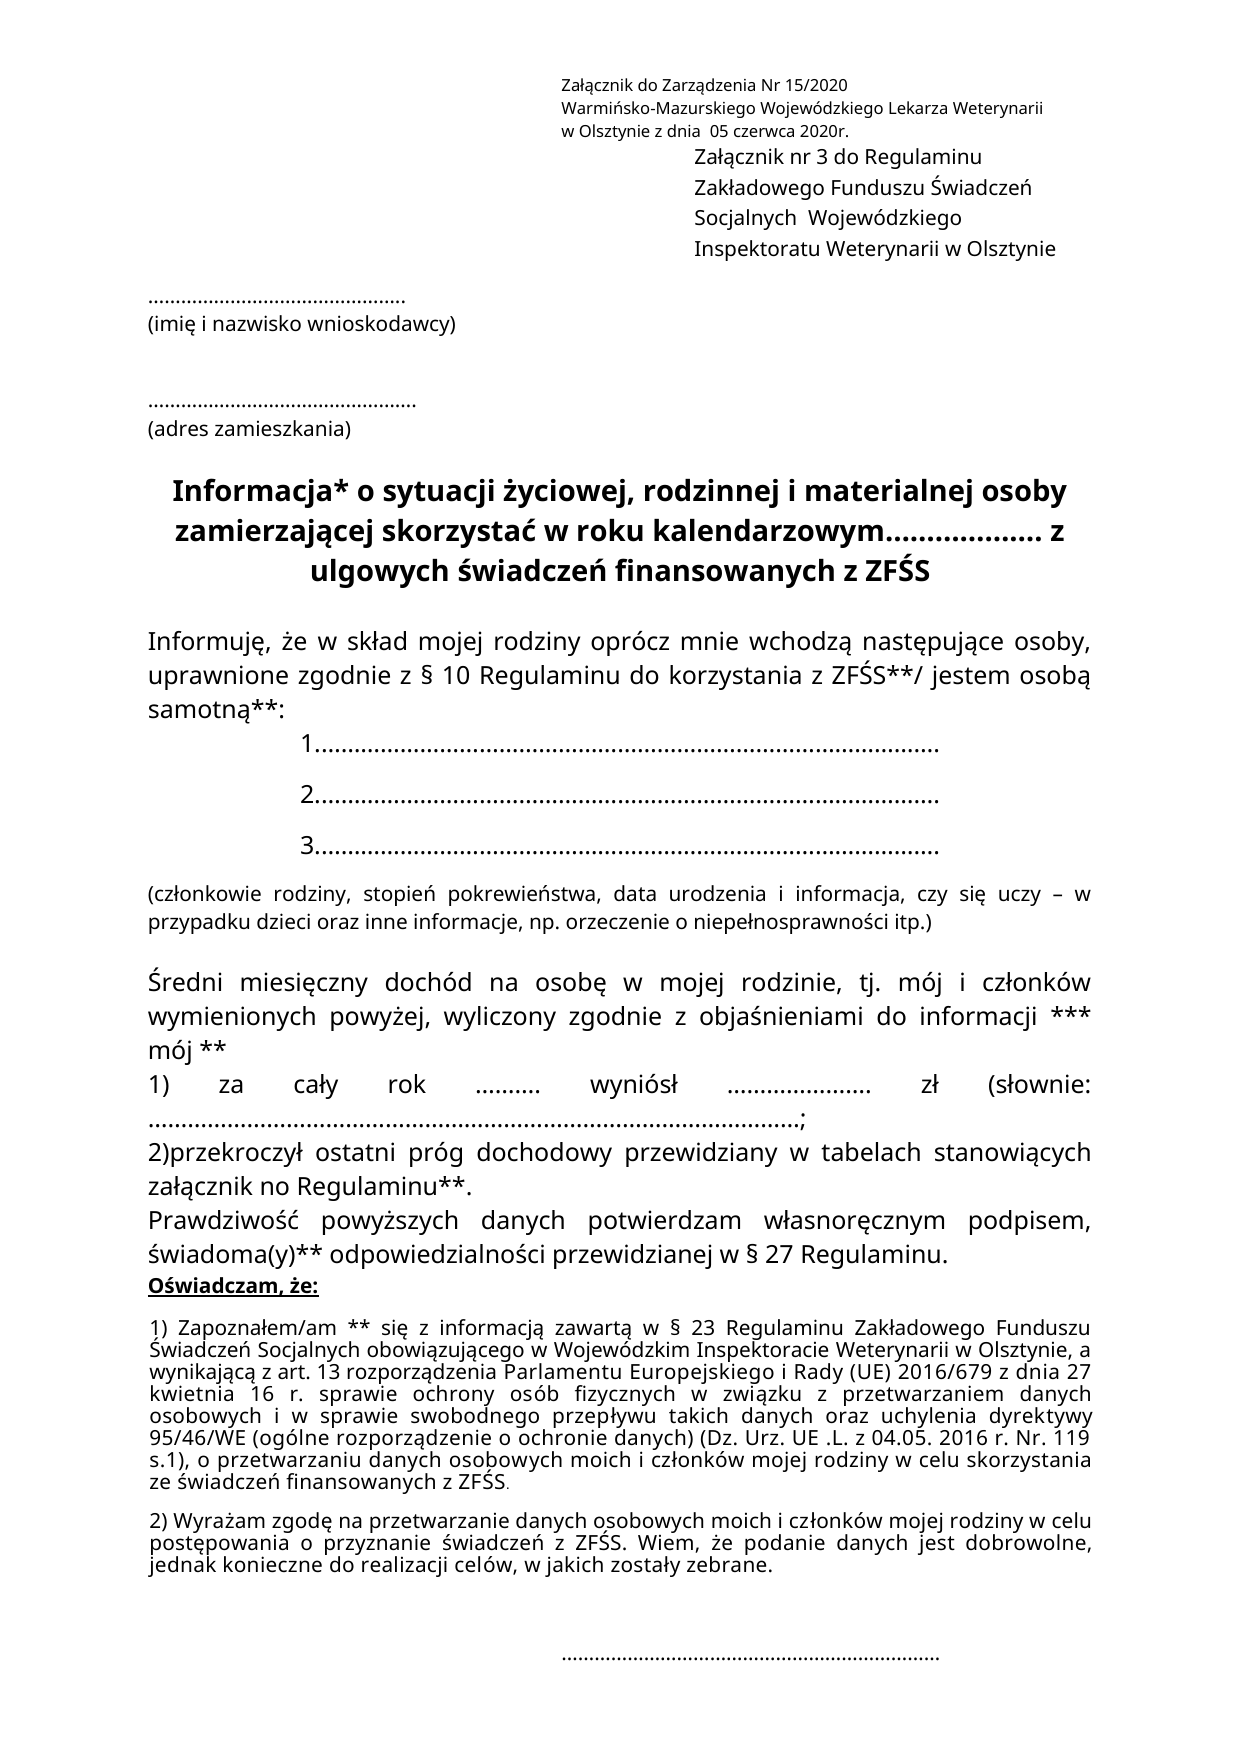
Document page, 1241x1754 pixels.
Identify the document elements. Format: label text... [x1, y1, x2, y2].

text Prawdziwość powyższych danych potwierdzam własnoręcznym podpisem, świadoma(y)** odpowiedzialności przewidzianej w § 27 Regulaminu. [148, 1203, 1092, 1271]
text 1.…………………………………………………………………………………. [148, 726, 1092, 760]
text 2.…………………………………………………………………………………. [148, 777, 1092, 811]
text Załącznik nr 3 do Regulaminu Zakładowego Funduszu Świadczeń Socjalnych Wojewódzkiego Inspektoratu Weterynarii w Olsztynie [694, 142, 1092, 262]
text …………………………………………. [148, 385, 1092, 414]
text 2)przekroczył ostatni próg dochodowy przewidziany w tabelach stanowiących załącznik no Regulaminu**. [148, 1135, 1092, 1203]
text Oświadczam, że: [148, 1271, 1092, 1299]
list …………………………………………………………… [561, 1638, 1092, 1666]
text (członkowie rodziny, stopień pokrewieństwa, data urodzenia i informacja, czy się uczy – w przypadku dzieci oraz inne informacje, np. orzeczenie o niepełnosprawności itp.) [148, 879, 1092, 936]
text 2) Wyrażam zgodę na przetwarzanie danych osobowych moich i członków mojej rodziny w celu postępowania o przyznanie świadczeń z ZFŚS. Wiem, że podanie danych jest dobrowolne, jednak konieczne do realizacji celów, w jakich zostały zebrane. [149, 1511, 1093, 1577]
text ……………………………………….. [148, 281, 1092, 309]
text 3.…………………………………………………………………………………. [148, 828, 1092, 862]
text Informacja* o sytuacji życiowej, rodzinnej i materialnej osoby zamierzającej skorzystać w roku kalendarzowym………………. z ulgowych świadczeń finansowanych z ZFŚS [148, 471, 1092, 590]
text 1) Zapoznałem/am ** się z informacją zawartą w § 23 Regulaminu Zakładowego Funduszu Świadczeń Socjalnych obowiązującego w Wojewódzkim Inspektoracie Weterynarii w Olsztynie, a wynikającą z art. 13 rozporządzenia Parlamentu Europejskiego i Rady (UE) 2016/679 z dnia 27 kwietnia 16 r. sprawie ochrony osób fizycznych w związku z przetwarzaniem danych osobowych i w sprawie swobodnego przepływu takich danych oraz uchylenia dyrektywy 95/46/WE (ogólne rozporządzenie o ochronie danych) (Dz. Urz. UE .L. z 04.05. 2016 r. Nr. 119 s.1), o przetwarzaniu danych osobowych moich i członków mojej rodziny w celu skorzystania ze świadczeń finansowanych z ZFŚS. [149, 1318, 1092, 1494]
text Informuję, że w skład mojej rodziny oprócz mnie wchodzą następujące osoby, uprawnione zgodnie z § 10 Regulaminu do korzystania z ZFŚS**/ jestem osobą samotną**: [148, 624, 1092, 726]
text Średni miesięczny dochód na osobę w mojej rodzinie, tj. mój i członków wymienionych powyżej, wyliczony zgodnie z objaśnieniami do informacji *** mój ** [148, 964, 1092, 1067]
text (imię i nazwisko wnioskodawcy) [148, 309, 1092, 338]
text (adres zamieszkania) [148, 414, 1092, 442]
text 1) za cały rok ………. wyniósł …………………. zł (słownie:………………………………………………………………………………………; [148, 1067, 1092, 1135]
